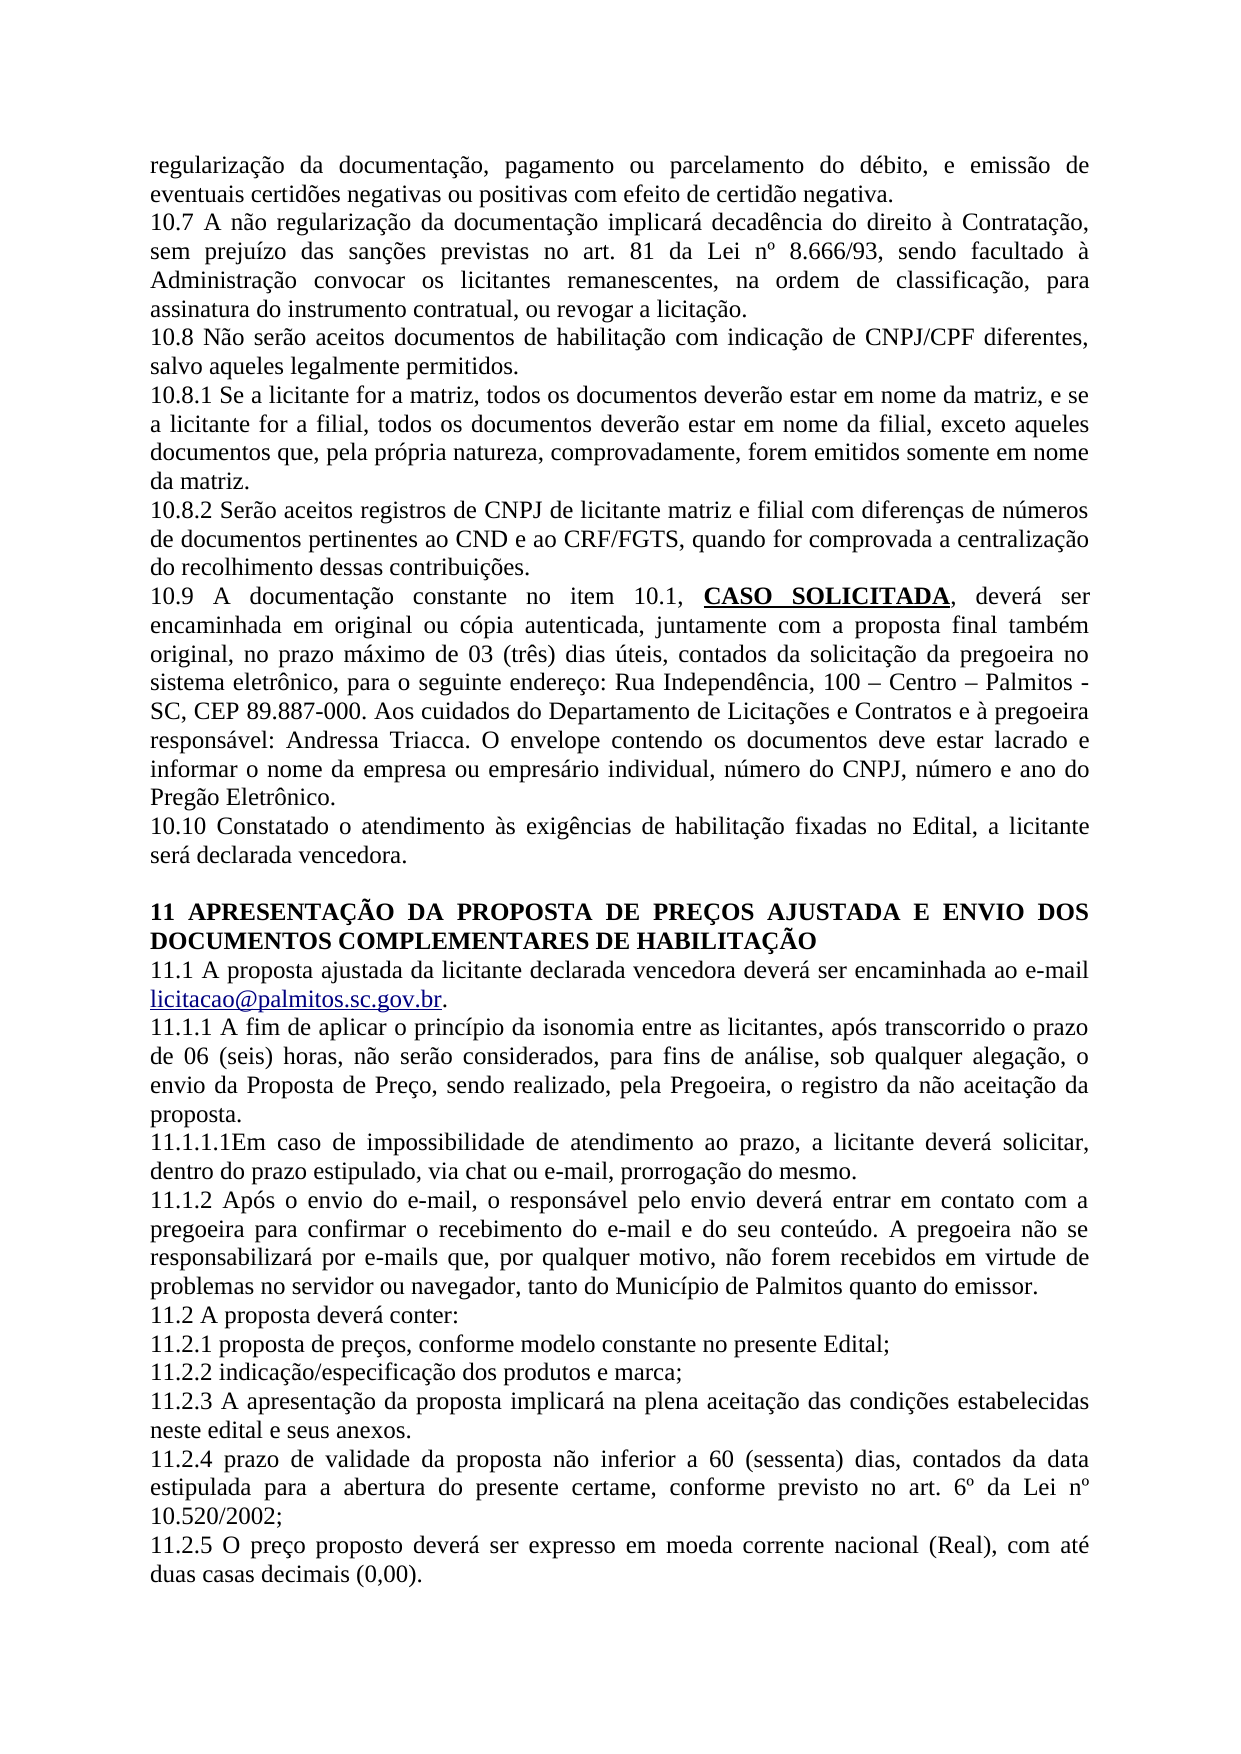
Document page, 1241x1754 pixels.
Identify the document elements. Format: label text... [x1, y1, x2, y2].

text 10.7 A não regularização da documentação implicará decadência do direito à Contratação, sem prejuízo das sanções previstas no art. 81 da Lei nº 8.666/93, sendo facultado à Administração convocar os licitantes remanescentes, na ordem de classificação, para assinatura do instrumento contratual, ou revogar a licitação. [150, 207, 1090, 322]
text 11.1.1.1Em caso de impossibilidade de atendimento ao prazo, a licitante deverá solicitar, dentro do prazo estipulado, via chat ou e-mail, prorrogação do mesmo. [150, 1127, 1090, 1185]
text 11.2.3 A apresentação da proposta implicará na plena aceitação das condições estabelecidas neste edital e seus anexos. [150, 1386, 1090, 1444]
text 10.10 Constatado o atendimento às exigências de habilitação fixadas no Edital, a licitante será declarada vencedora. [150, 811, 1090, 869]
text 11.2.2 indicação/especificação dos produtos e marca; [150, 1357, 1090, 1386]
text 11.1.2 Após o envio do e-mail, o responsável pelo envio deverá entrar em contato com a pregoeira para confirmar o recebimento do e-mail e do seu conteúdo. A pregoeira não se responsabilizará por e-mails que, por qualquer motivo, não forem recebidos em virtude de problemas no servidor ou navegador, tanto do Município de Palmitos quanto do emissor. [150, 1185, 1090, 1300]
text 10.8 Não serão aceitos documentos de habilitação com indicação de CNPJ/CPF diferentes, salvo aqueles legalmente permitidos. [150, 322, 1090, 380]
list 11 APRESENTAÇÃO DA PROPOSTA DE PREÇOS AJUSTADA E ENVIO DOS DOCUMENTOS COMPLEMENTARES DE HABILITAÇÃO [150, 897, 1090, 955]
text 11.1.1 A fim de aplicar o princípio da isonomia entre as licitantes, após transcorrido o prazo de 06 (seis) horas, não serão considerados, para fins de análise, sob qualquer alegação, o envio da Proposta de Preço, sendo realizado, pela Pregoeira, o registro da não aceitação da proposta. [150, 1012, 1090, 1127]
text 11.2.4 prazo de validade da proposta não inferior a 60 (sessenta) dias, contados da data estipulada para a abertura do presente certame, conforme previsto no art. 6º da Lei nº 10.520/2002; [150, 1444, 1090, 1530]
text 10.8.1 Se a licitante for a matriz, todos os documentos deverão estar em nome da matriz, e se a licitante for a filial, todos os documentos deverão estar em nome da filial, exceto aqueles documentos que, pela própria natureza, comprovadamente, forem emitidos somente em nome da matriz. [150, 380, 1090, 495]
text 11.2.5 O preço proposto deverá ser expresso em moeda corrente nacional (Real), com até duas casas decimais (0,00). [150, 1530, 1090, 1587]
text 11.2.1 proposta de preços, conforme modelo constante no presente Edital; [150, 1329, 1090, 1357]
text 11.1 A proposta ajustada da licitante declarada vencedora deverá ser encaminhada ao e-mail licitacao@palmitos.sc.gov.br. [150, 955, 1090, 1012]
text 10.9 A documentação constante no item 10.1, CASO SOLICITADA, deverá ser encaminhada em original ou cópia autenticada, juntamente com a proposta final também original, no prazo máximo de 03 (três) dias úteis, contados da solicitação da pregoeira no sistema eletrônico, para o seguinte endereço: Rua Independência, 100 – Centro – Palmitos - SC, CEP 89.887-000. Aos cuidados do Departamento de Licitações e Contratos e à pregoeira responsável: Andressa Triacca. O envelope contendo os documentos deve estar lacrado e informar o nome da empresa ou empresário individual, número do CNPJ, número e ano do Pregão Eletrônico. [150, 581, 1090, 811]
text 10.8.2 Serão aceitos registros de CNPJ de licitante matriz e filial com diferenças de números de documentos pertinentes ao CND e ao CRF/FGTS, quando for comprovada a centralização do recolhimento dessas contribuições. [150, 495, 1090, 581]
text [150, 150, 1090, 207]
text 11.2 A proposta deverá conter: [150, 1300, 1090, 1329]
